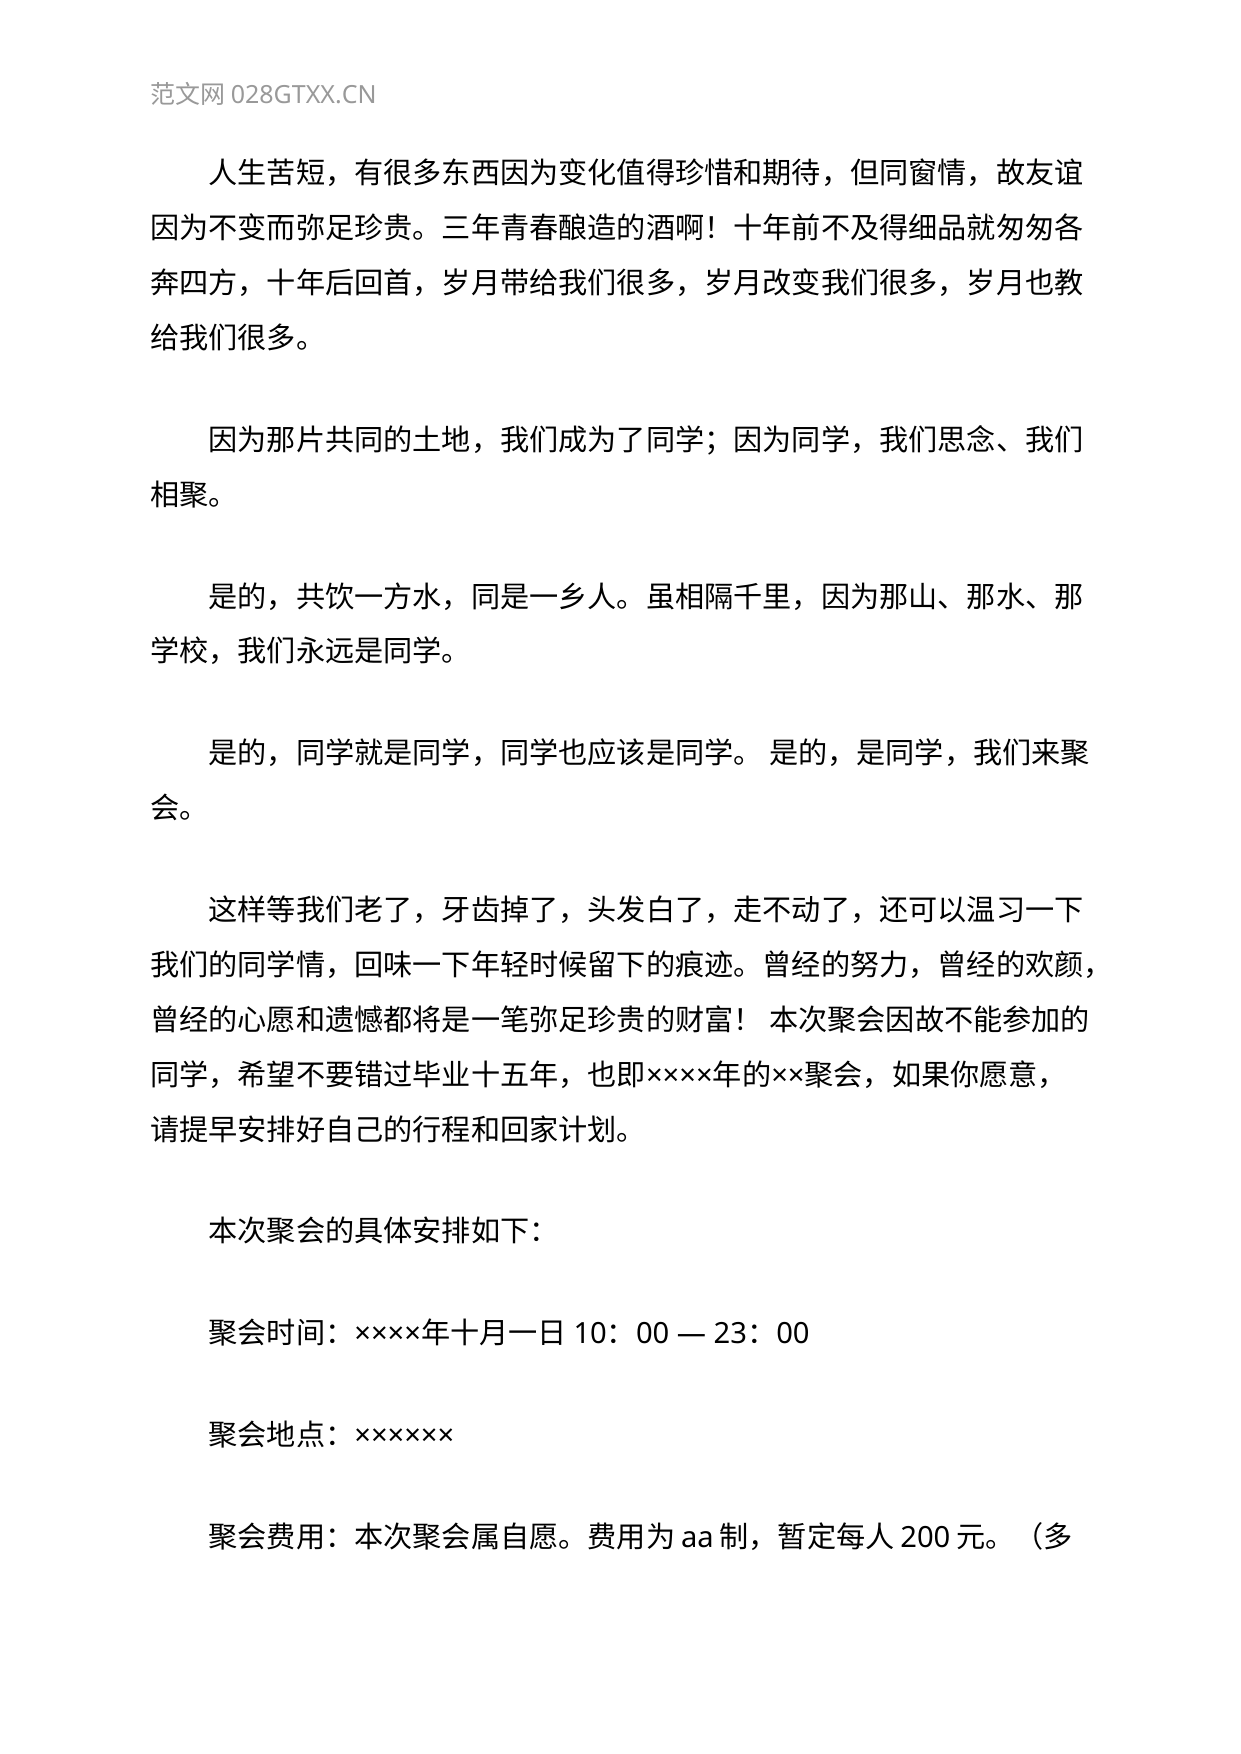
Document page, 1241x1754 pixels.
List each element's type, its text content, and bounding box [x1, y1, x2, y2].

text 是的，共饮一方水，同是一乡人。虽相隔千里，因为那山、那水、那学校，我们永远是同学。 [150, 573, 1090, 670]
text 聚会地点：×××××× [150, 1412, 1090, 1454]
text 这样等我们老了，牙齿掉了，头发白了，走不动了，还可以温习一下我们的同学情，回味一下年轻时候留下的痕迹。曾经的努力，曾经的欢颜，曾经的心愿和遗憾都将是一笔弥足珍贵的财富！ 本次聚会因故不能参加的同学，希望不要错过毕业十五年，也即××××年的××聚会，如果你愿意，请提早安排好自己的行程和回家计划。 [150, 886, 1090, 1148]
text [150, 1514, 1090, 1556]
text 因为那片共同的土地，我们成为了同学；因为同学，我们思念、我们相聚。 [150, 416, 1090, 514]
text 聚会时间：××××年十月一日 10：00 — 23：00 [150, 1310, 1090, 1352]
text 本次聚会的具体安排如下： [150, 1208, 1090, 1250]
text 人生苦短，有很多东西因为变化值得珍惜和期待，但同窗情，故友谊因为不变而弥足珍贵。三年青春酿造的酒啊！十年前不及得细品就匆匆各奔四方，十年后回首，岁月带给我们很多，岁月改变我们很多，岁月也教给我们很多。 [150, 150, 1090, 357]
text 是的，同学就是同学，同学也应该是同学。 是的，是同学，我们来聚会。 [150, 730, 1090, 827]
